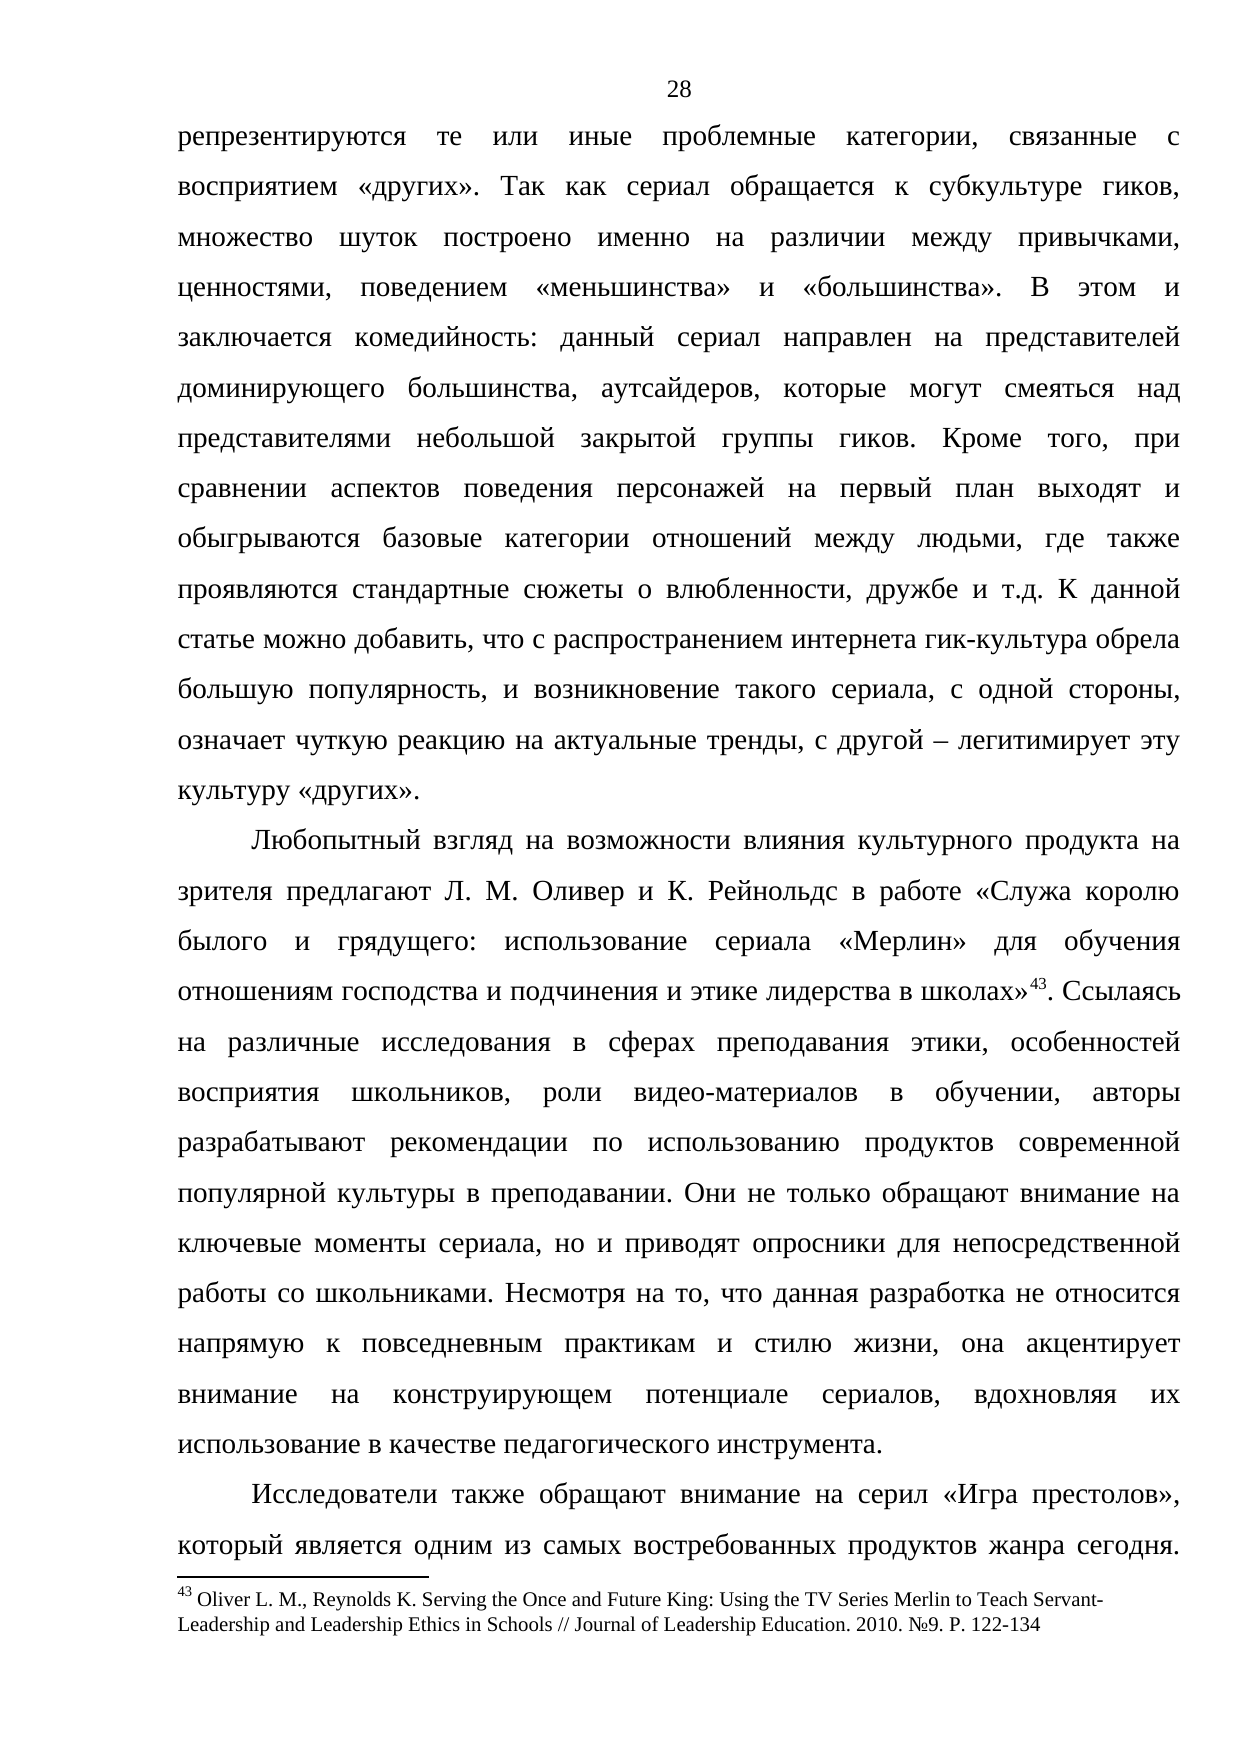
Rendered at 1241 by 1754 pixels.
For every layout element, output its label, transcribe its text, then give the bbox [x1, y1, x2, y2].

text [177, 1477, 1181, 1560]
text Любопытный взгляд на возможности влияния культурного продукта на зрителя предлагают Л. М. Оливер и К. Рейнольдс в работе «Служа королю былого и грядущего: использование сериала «Мерлин» для обучения отношениям господства и подчинения и этике лидерства в школах». Ссылаясь на различные исследования в сферах преподавания этики, особенностей восприятия школьников, роли видео-материалов в обучении, авторы разрабатывают рекомендации по использованию продуктов современной популярной культуры в преподавании. Они не только обращают внимание на ключевые моменты сериала, но и приводят опросники для непосредственной работы со школьниками. Несмотря на то, что данная разработка не относится напрямую к повседневным практикам и стилю жизни, она акцентирует внимание на конструирующем потенциале сериалов, вдохновляя их использование в качестве педагогического инструмента. [177, 822, 1181, 1460]
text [177, 118, 1181, 806]
